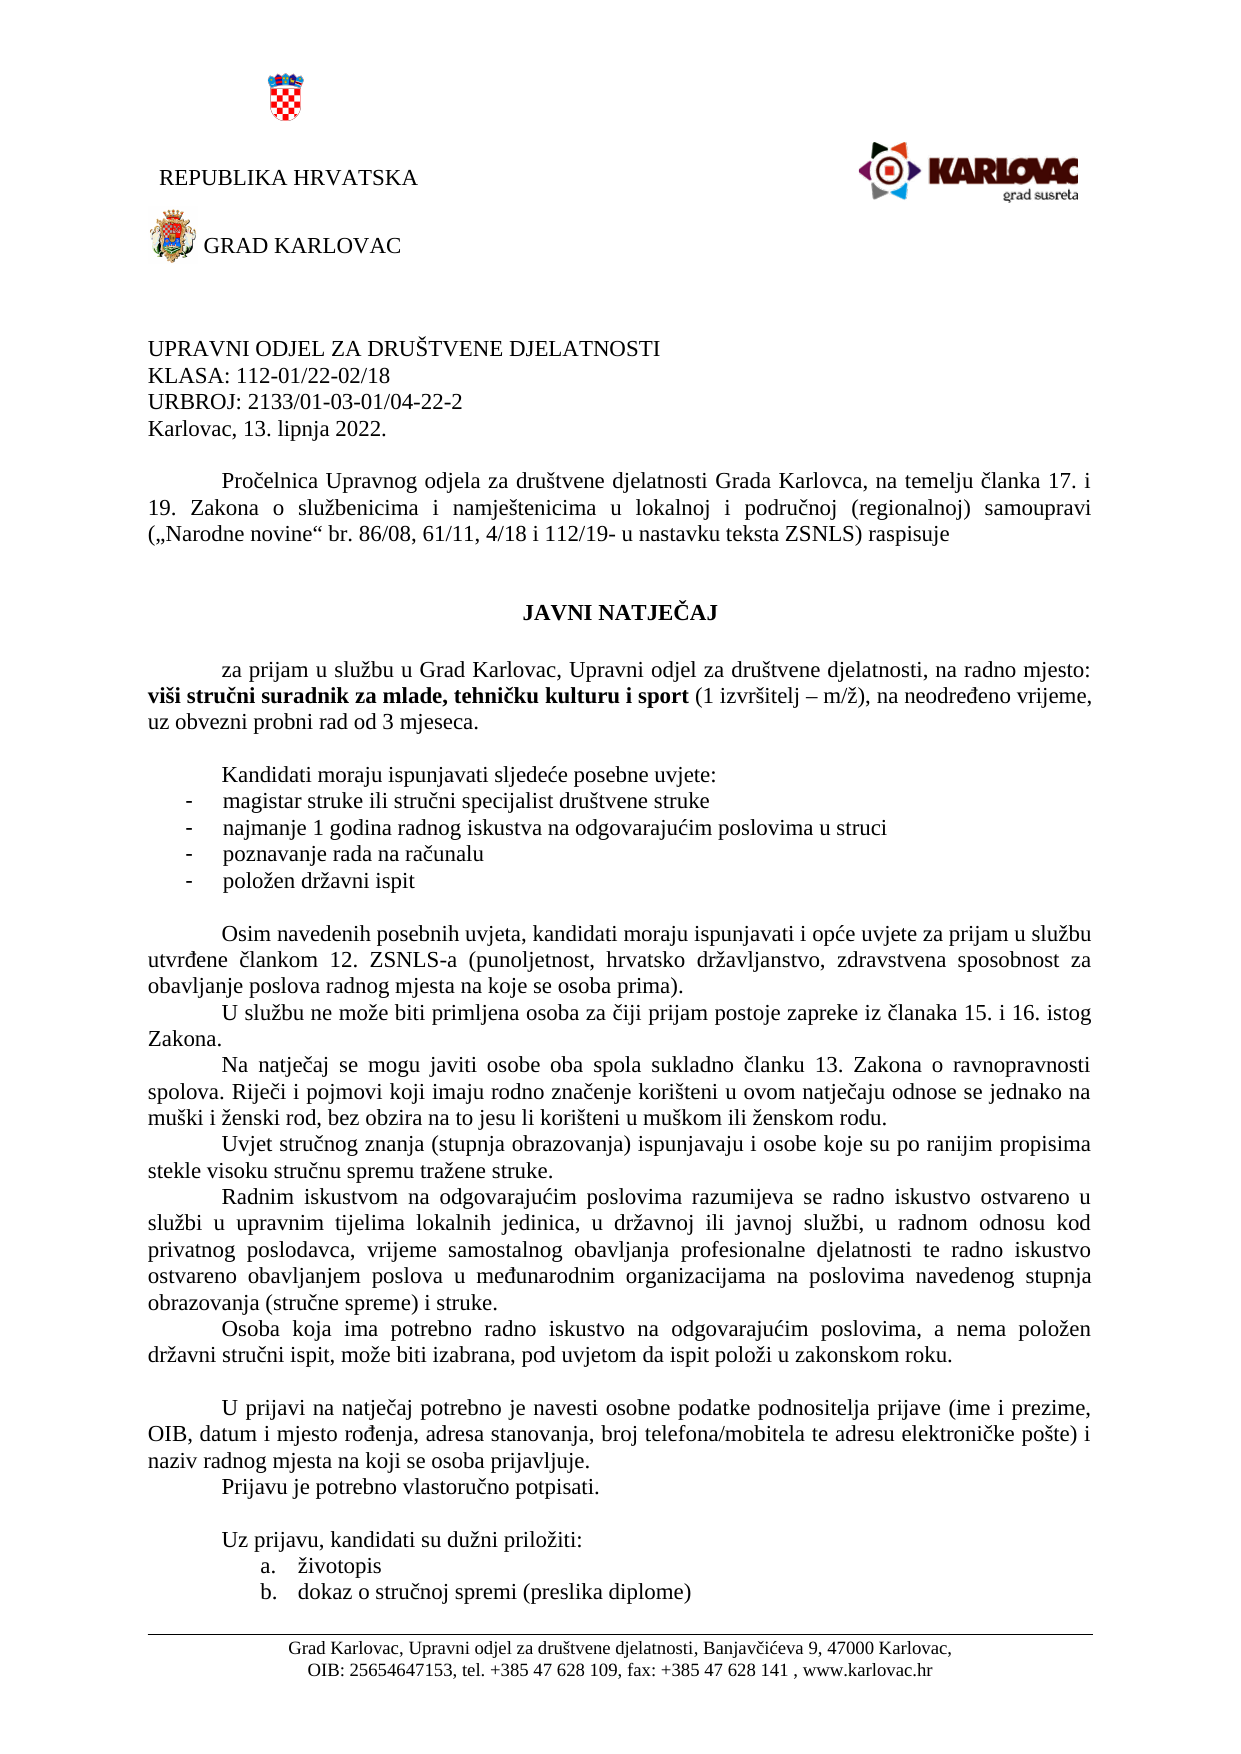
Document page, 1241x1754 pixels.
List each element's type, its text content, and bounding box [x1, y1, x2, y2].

text Pročelnica Upravnog odjela za društvene djelatnosti Grada Karlovca, na temelju članka 17. i 19. Zakona o službenicima i namještenicima u lokalnoj i područnoj (regionalnoj) samoupravi („Narodne novine“ br. 86/08, 61/11, 4/18 i 112/19- u nastavku teksta ZSNLS) raspisuje [148, 467, 1093, 546]
text Osim navedenih posebnih uvjeta, kandidati moraju ispunjavati i opće uvjete za prijam u službu utvrđene člankom 12. ZSNLS-a (punoljetnost, hrvatsko državljanstvo, zdravstvena sposobnost za obavljanje poslova radnog mjesta na koje se osoba prima). [148, 919, 1093, 999]
text URBROJ: 2133/01-03-01/04-22-2 [148, 388, 1093, 414]
list poznavanje rada na računalu [185, 840, 1093, 867]
list dokaz o stručnoj spremi (preslika diplome) [260, 1578, 1093, 1605]
text za prijam u službu u Grad Karlovac, Upravni odjel za društvene djelatnosti, na radno mjesto: viši stručni suradnik za mlade, tehničku kulturu i sport (1 izvršitelj – m/ž), na neodređeno vrijeme, uz obvezni probni rad od 3 mjeseca. [148, 656, 1093, 735]
text Radnim iskustvom na odgovarajućim poslovima razumijeva se radno iskustvo ostvareno u službi u upravnim tijelima lokalnih jedinica, u državnoj ili javnoj službi, u radnom odnosu kod privatnog poslodavca, vrijeme samostalnog obavljanja profesionalne djelatnosti te radno iskustvo ostvareno obavljanjem poslova u međunarodnim organizacijama na poslovima navedenog stupnja obrazovanja (stručne spreme) i struke. [148, 1183, 1093, 1315]
text Karlovac, 13. lipnja 2022. [148, 414, 1093, 441]
list životopis [260, 1552, 1093, 1578]
list magistar struke ili stručni specijalist društvene struke [185, 787, 1093, 814]
list položen državni ispit [185, 867, 1093, 893]
text Na natječaj se mogu javiti osobe oba spola sukladno članku 13. Zakona o ravnopravnosti spolova. Riječi i pojmovi koji imaju rodno značenje korišteni u ovom natječaju odnose se jednako na muški i ženski rod, bez obzira na to jesu li korišteni u muškom ili ženskom rodu. [148, 1051, 1093, 1130]
text KLASA: 112-01/22-02/18 [148, 362, 1093, 388]
text Uvjet stručnog znanja (stupnja obrazovanja) ispunjavaju i osobe koje su po ranijim propisima stekle visoku stručnu spremu tražene struke. [148, 1130, 1093, 1183]
text Kandidati moraju ispunjavati sljedeće posebne uvjete: [148, 761, 1093, 787]
text U službu ne može biti primljena osoba za čiji prijam postoje zapreke iz članaka 15. i 16. istog Zakona. [148, 999, 1093, 1051]
text Osoba koja ima potrebno radno iskustvo na odgovarajućim poslovima, a nema položen državni stručni ispit, može biti izabrana, pod uvjetom da ispit položi u zakonskom roku. [148, 1315, 1093, 1368]
text U prijavi na natječaj potrebno je navesti osobne podatke podnositelja prijave (ime i prezime, OIB, datum i mjesto rođenja, adresa stanovanja, broj telefona/mobitela te adresu elektroničke pošte) i naziv radnog mjesta na koji se osoba prijavljuje. [148, 1394, 1093, 1473]
text Uz prijavu, kandidati su dužni priložiti: [148, 1526, 1093, 1552]
picture [147, 206, 198, 263]
picture [267, 73, 304, 121]
text UPRAVNI ODJEL ZA DRUŠTVENE DJELATNOSTI [148, 336, 1093, 362]
picture [858, 142, 1078, 203]
text Prijavu je potrebno vlastoručno potpisati. [148, 1473, 1093, 1499]
list najmanje 1 godina radnog iskustva na odgovarajućim poslovima u struci [185, 814, 1093, 840]
text JAVNI NATJEČAJ [148, 599, 1093, 625]
